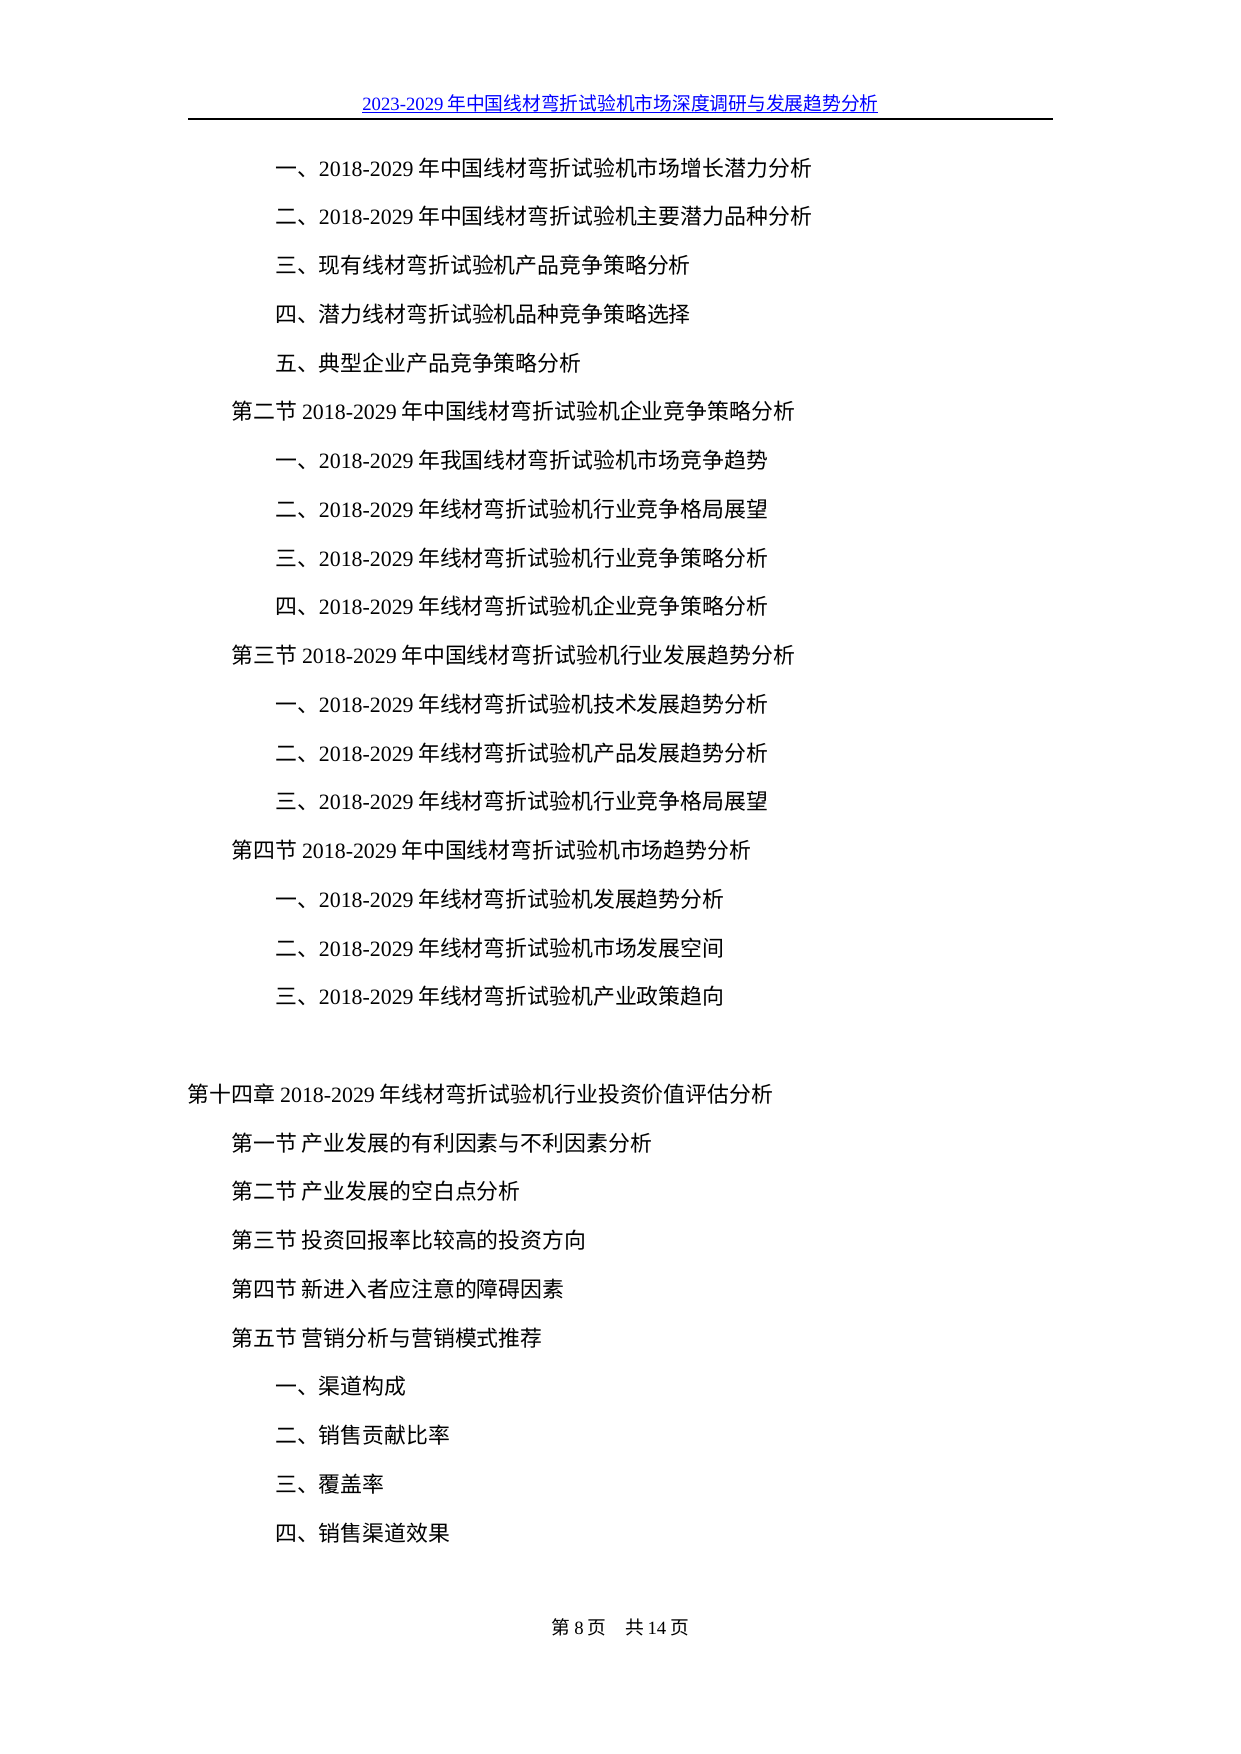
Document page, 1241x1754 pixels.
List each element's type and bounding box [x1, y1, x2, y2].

text [187, 150, 1053, 1548]
